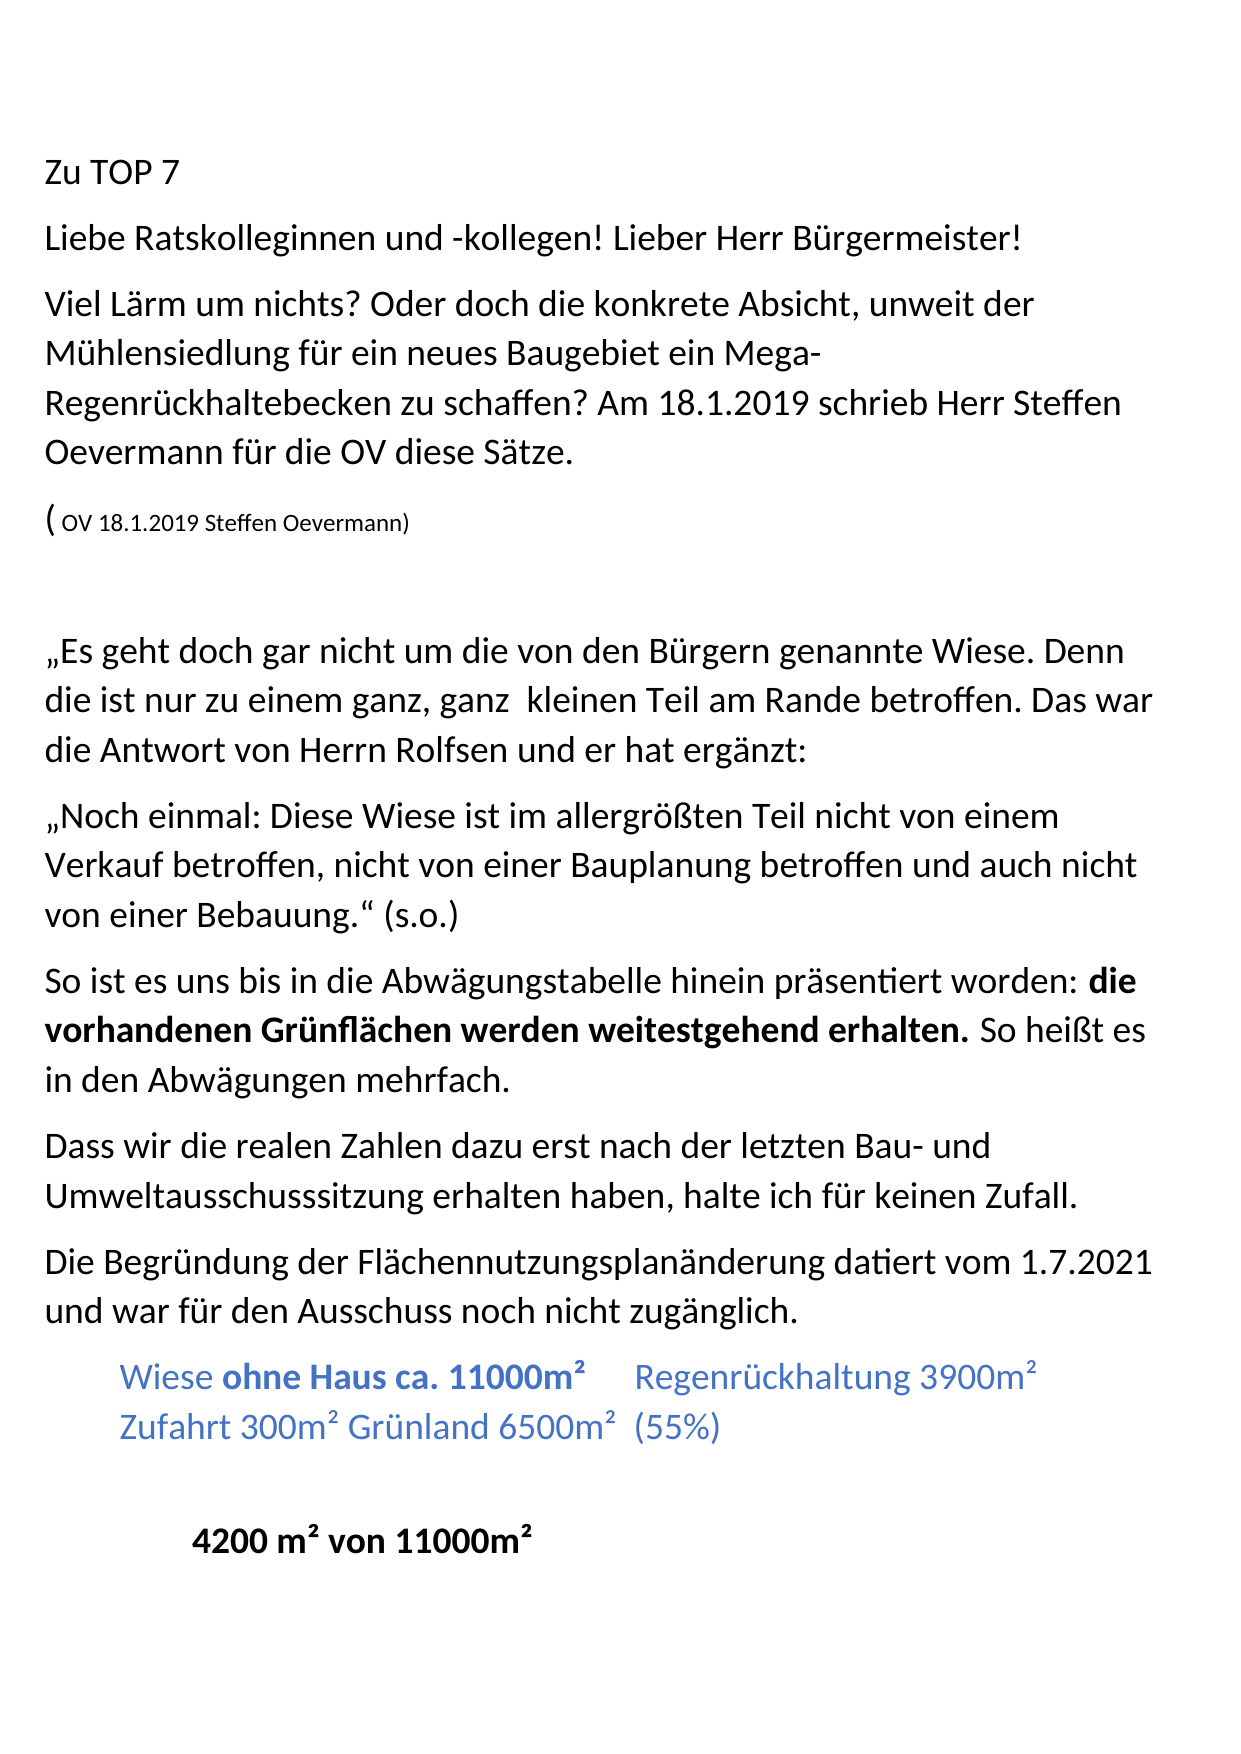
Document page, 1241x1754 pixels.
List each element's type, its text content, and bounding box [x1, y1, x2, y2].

text „Noch einmal: Diese Wiese ist im allergrößten Teil nicht von einem Verkauf betroffen, nicht von einer Bauplanung betroffen und auch nicht von einer Bebauung.“ (s.o.) [44, 792, 1167, 937]
text 4200 m² von 11000m² [119, 1517, 1167, 1563]
text Die Begründung der Flächennutzungsplanänderung datiert vom 1.7.2021 und war für den Ausschuss noch nicht zugänglich. [44, 1238, 1167, 1333]
text Zu TOP 7 [44, 148, 1167, 193]
text Wiese ohne Haus ca. 11000m² Regenrückhaltung 3900m² Zufahrt 300m² Grünland 6500m² (55%) [119, 1353, 1167, 1449]
text ( OV 18.1.2019 Steffen Oevermann) [44, 494, 1167, 540]
text Dass wir die realen Zahlen dazu erst nach der letzten Bau- und Umweltausschusssitzung erhalten haben, halte ich für keinen Zufall. [44, 1122, 1167, 1217]
text So ist es uns bis in die Abwägungstabelle hinein präsentiert worden: die vorhandenen Grünflächen werden weitestgehend erhalten. So heißt es in den Abwägungen mehrfach. [44, 957, 1167, 1102]
text Viel Lärm um nichts? Oder doch die konkrete Absicht, unweit der Mühlensiedlung für ein neues Baugebiet ein Mega-Regenrückhaltebecken zu schaffen? Am 18.1.2019 schrieb Herr Steffen Oevermann für die OV diese Sätze. [44, 280, 1167, 474]
text Liebe Ratskolleginnen und -kollegen! Lieber Herr Bürgermeister! [44, 214, 1167, 259]
text „Es geht doch gar nicht um die von den Bürgern genannte Wiese. Denn die ist nur zu einem ganz, ganz kleinen Teil am Rande betroffen. Das war die Antwort von Herrn Rolfsen und er hat ergänzt: [44, 627, 1167, 772]
